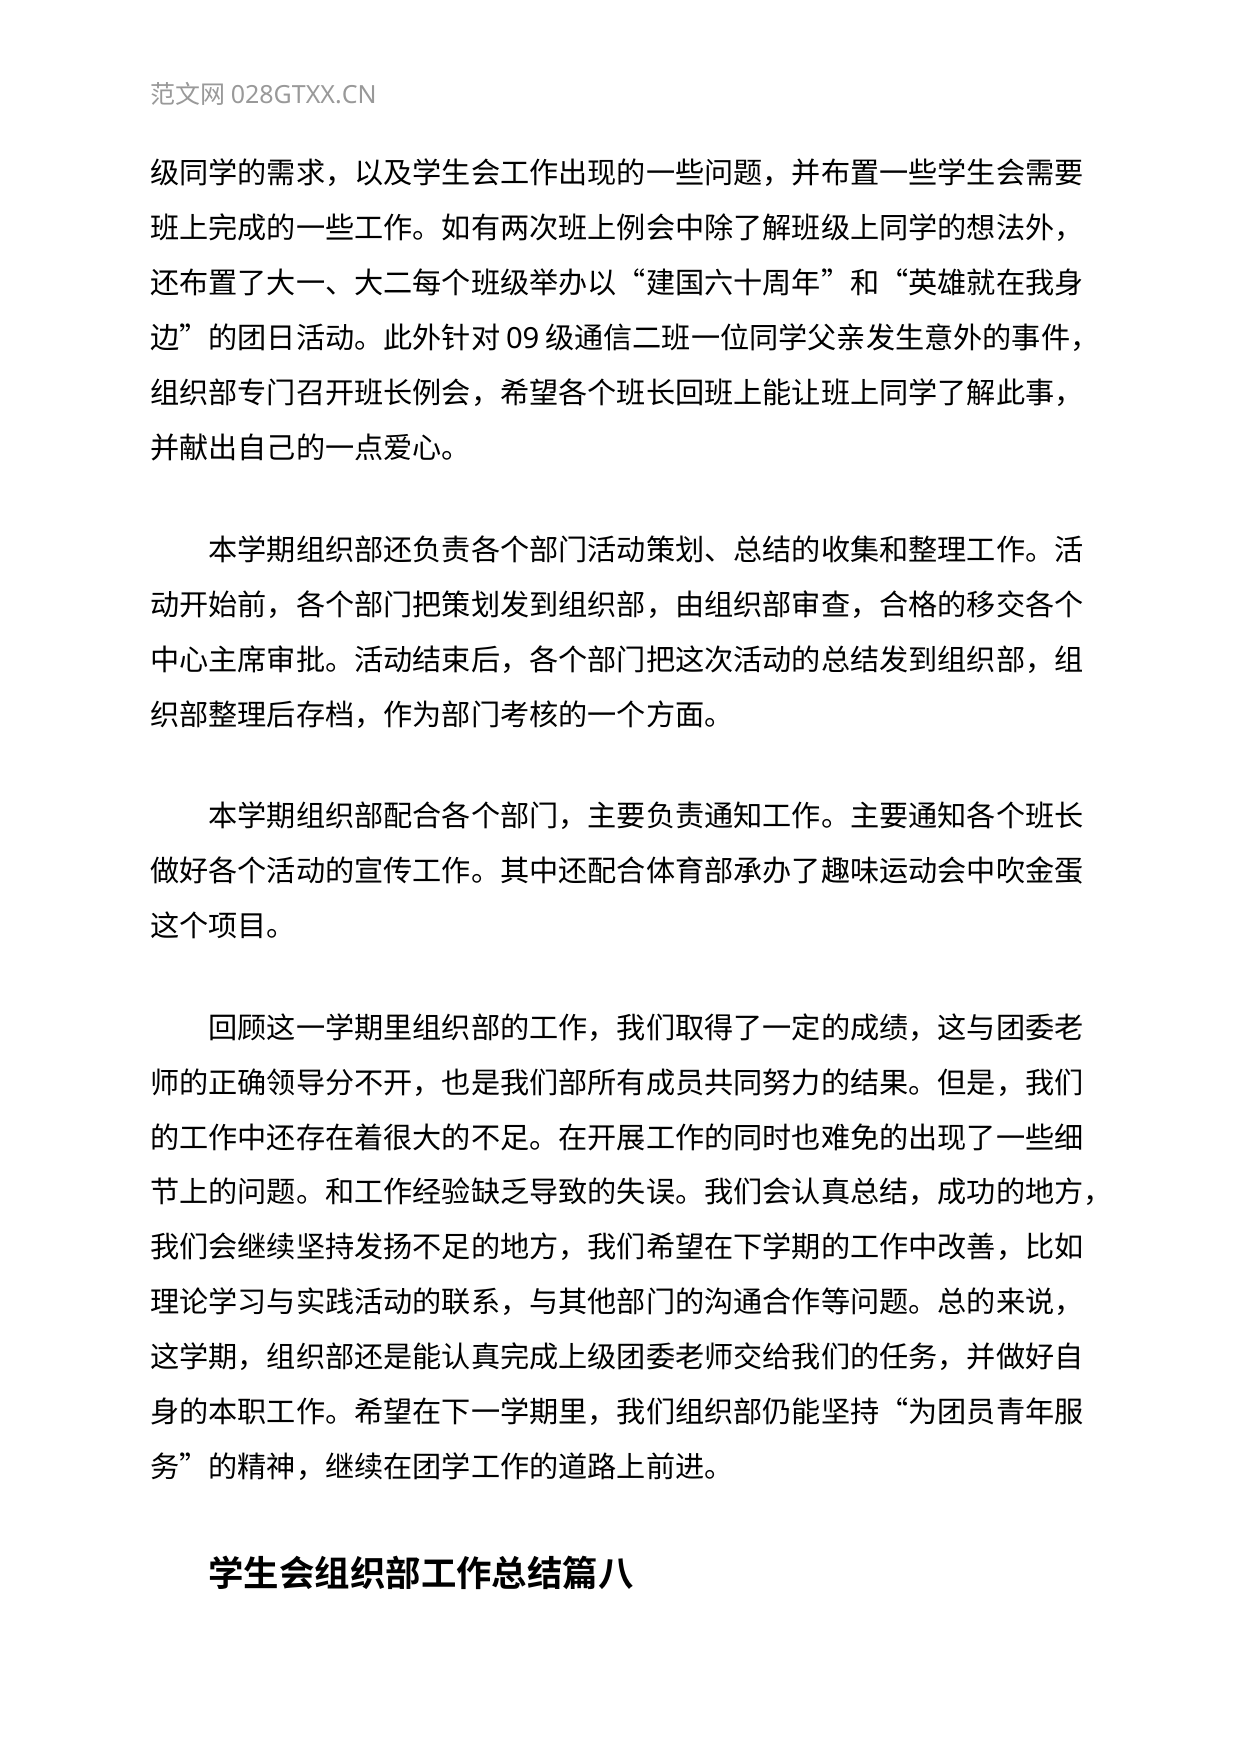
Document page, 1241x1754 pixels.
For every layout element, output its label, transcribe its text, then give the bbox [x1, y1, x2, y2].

text 学生会组织部工作总结篇八 [150, 1545, 1090, 1597]
text 回顾这一学期里组织部的工作，我们取得了一定的成绩，这与团委老师的正确领导分不开，也是我们部所有成员共同努力的结果。但是，我们的工作中还存在着很大的不足。在开展工作的同时也难免的出现了一些细节上的问题。和工作经验缺乏导致的失误。我们会认真总结，成功的地方，我们会继续坚持发扬不足的地方，我们希望在下学期的工作中改善，比如理论学习与实践活动的联系，与其他部门的沟通合作等问题。总的来说，这学期，组织部还是能认真完成上级团委老师交给我们的任务，并做好自身的本职工作。希望在下一学期里，我们组织部仍能坚持“为团员青年服务”的精神，继续在团学工作的道路上前进。 [150, 1004, 1090, 1486]
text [150, 150, 1090, 467]
text 本学期组织部还负责各个部门活动策划、总结的收集和整理工作。活动开始前，各个部门把策划发到组织部，由组织部审查，合格的移交各个中心主席审批。活动结束后，各个部门把这次活动的总结发到组织部，组织部整理后存档，作为部门考核的一个方面。 [150, 526, 1090, 733]
text 本学期组织部配合各个部门，主要负责通知工作。主要通知各个班长做好各个活动的宣传工作。其中还配合体育部承办了趣味运动会中吹金蛋这个项目。 [150, 793, 1090, 945]
